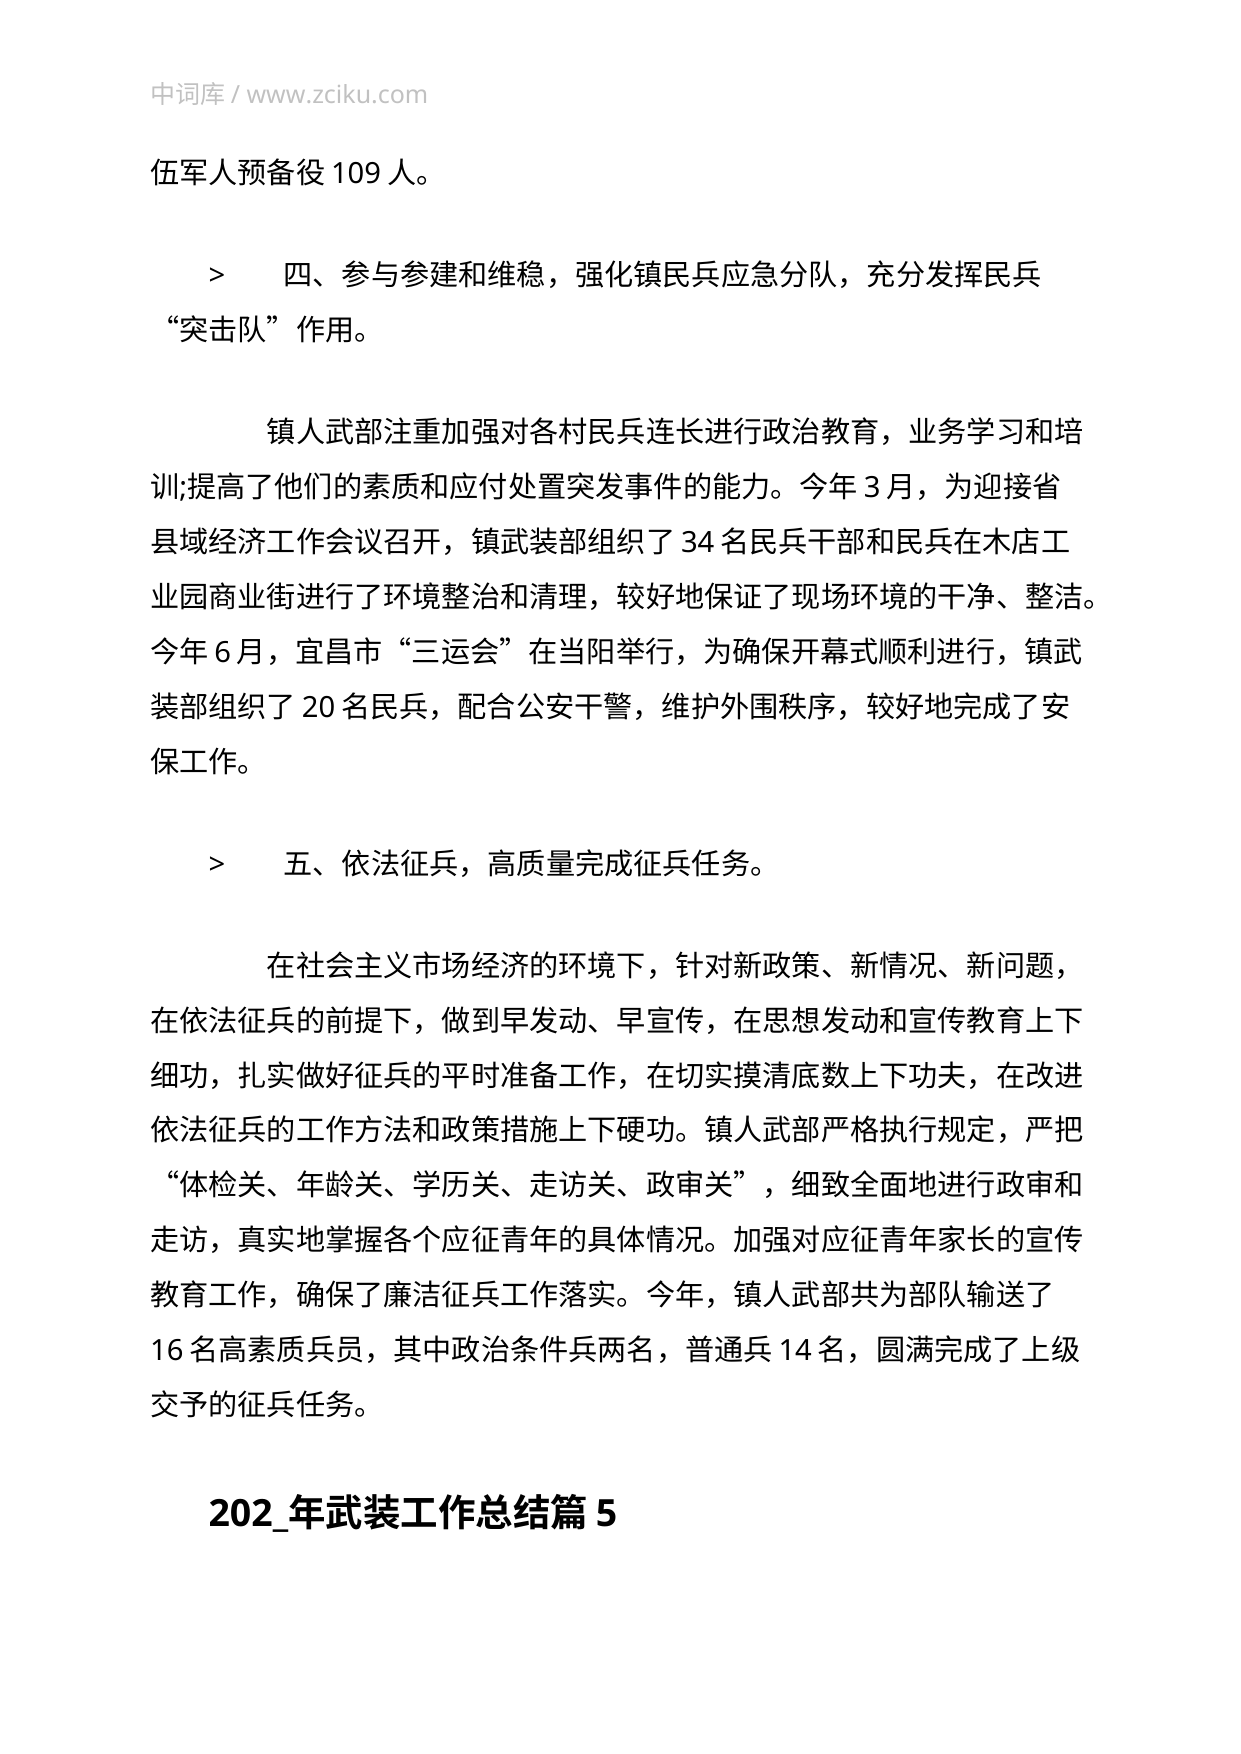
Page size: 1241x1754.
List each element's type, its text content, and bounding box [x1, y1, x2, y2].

text > 五、依法征兵，高质量完成征兵任务。 [150, 840, 1090, 883]
text 202_年武装工作总结篇5 [150, 1483, 1090, 1538]
text 在社会主义市场经济的环境下，针对新政策、新情况、新问题，在依法征兵的前提下，做到早发动、早宣传，在思想发动和宣传教育上下细功，扎实做好征兵的平时准备工作，在切实摸清底数上下功夫，在改进依法征兵的工作方法和政策措施上下硬功。镇人武部严格执行规定，严把“体检关、年龄关、学历关、走访关、政审关”，细致全面地进行政审和走访，真实地掌握各个应征青年的具体情况。加强对应征青年家长的宣传教育工作，确保了廉洁征兵工作落实。今年，镇人武部共为部队输送了16名高素质兵员，其中政治条件兵两名，普通兵14名，圆满完成了上级交予的征兵任务。 [150, 942, 1090, 1424]
text 镇人武部注重加强对各村民兵连长进行政治教育，业务学习和培训;提高了他们的素质和应付处置突发事件的能力。今年3月，为迎接省县域经济工作会议召开，镇武装部组织了34名民兵干部和民兵在木店工业园商业街进行了环境整治和清理，较好地保证了现场环境的干净、整洁。今年6月，宜昌市“三运会”在当阳举行，为确保开幕式顺利进行，镇武装部组织了20名民兵，配合公安干警，维护外围秩序，较好地完成了安保工作。 [150, 409, 1090, 781]
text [150, 150, 1090, 192]
text > 四、参与参建和维稳，强化镇民兵应急分队，充分发挥民兵“突击队”作用。 [150, 252, 1090, 349]
